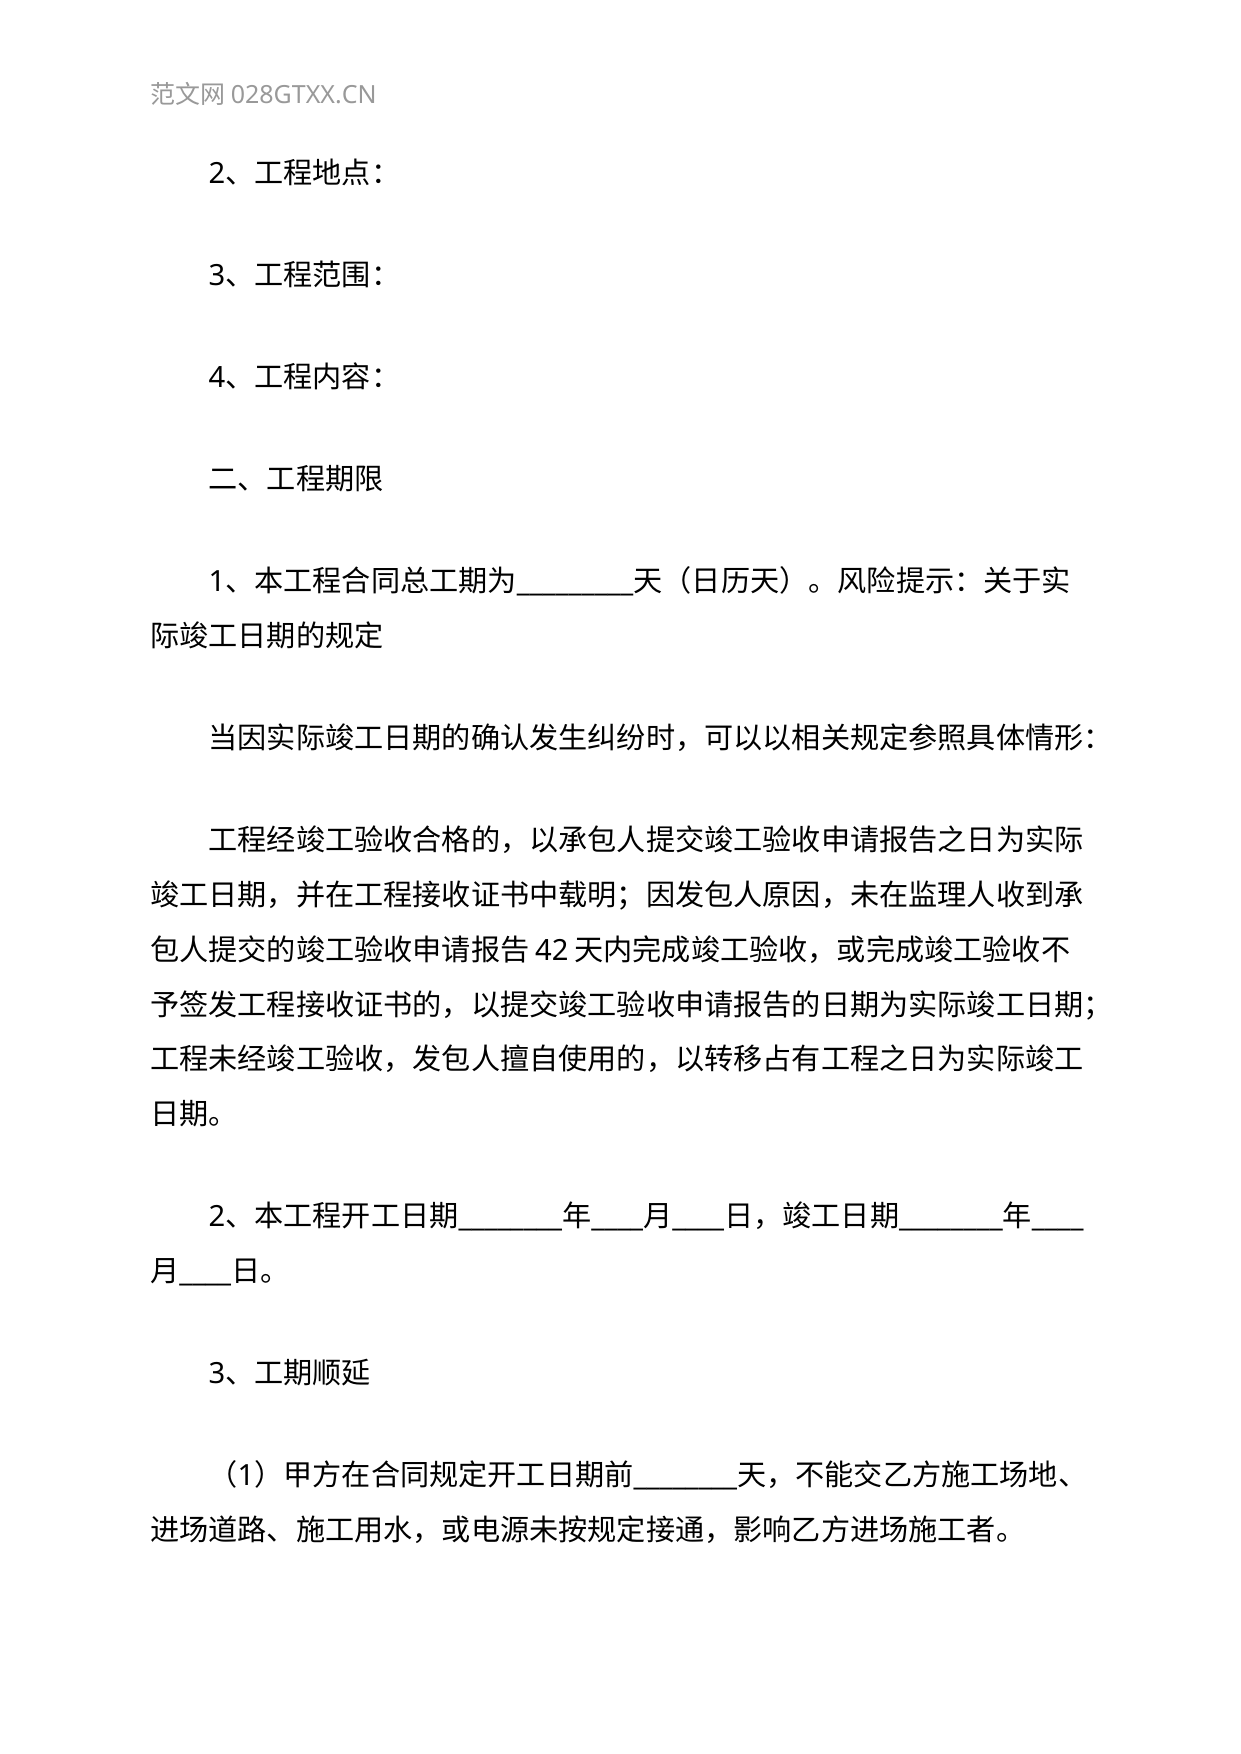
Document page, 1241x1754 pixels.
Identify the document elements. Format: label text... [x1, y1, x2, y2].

text 3、工期顺延 [150, 1349, 1090, 1392]
text 2、本工程开工日期________年____月____日，竣工日期________年____月____日。 [150, 1193, 1090, 1290]
text 工程经竣工验收合格的，以承包人提交竣工验收申请报告之日为实际竣工日期，并在工程接收证书中载明；因发包人原因，未在监理人收到承包人提交的竣工验收申请报告42天内完成竣工验收，或完成竣工验收不予签发工程接收证书的，以提交竣工验收申请报告的日期为实际竣工日期；工程未经竣工验收，发包人擅自使用的，以转移占有工程之日为实际竣工日期。 [150, 816, 1090, 1133]
text 2、工程地点： [150, 150, 1090, 192]
text 二、工程期限 [150, 456, 1090, 498]
text 4、工程内容： [150, 354, 1090, 396]
text 3、工程范围： [150, 252, 1090, 294]
text （1）甲方在合同规定开工日期前________天，不能交乙方施工场地、进场道路、施工用水，或电源未按规定接通，影响乙方进场施工者。 [150, 1452, 1090, 1549]
text 1、本工程合同总工期为_________天（日历天）。风险提示：关于实际竣工日期的规定 [150, 558, 1090, 655]
text 当因实际竣工日期的确认发生纠纷时，可以以相关规定参照具体情形： [150, 714, 1090, 757]
